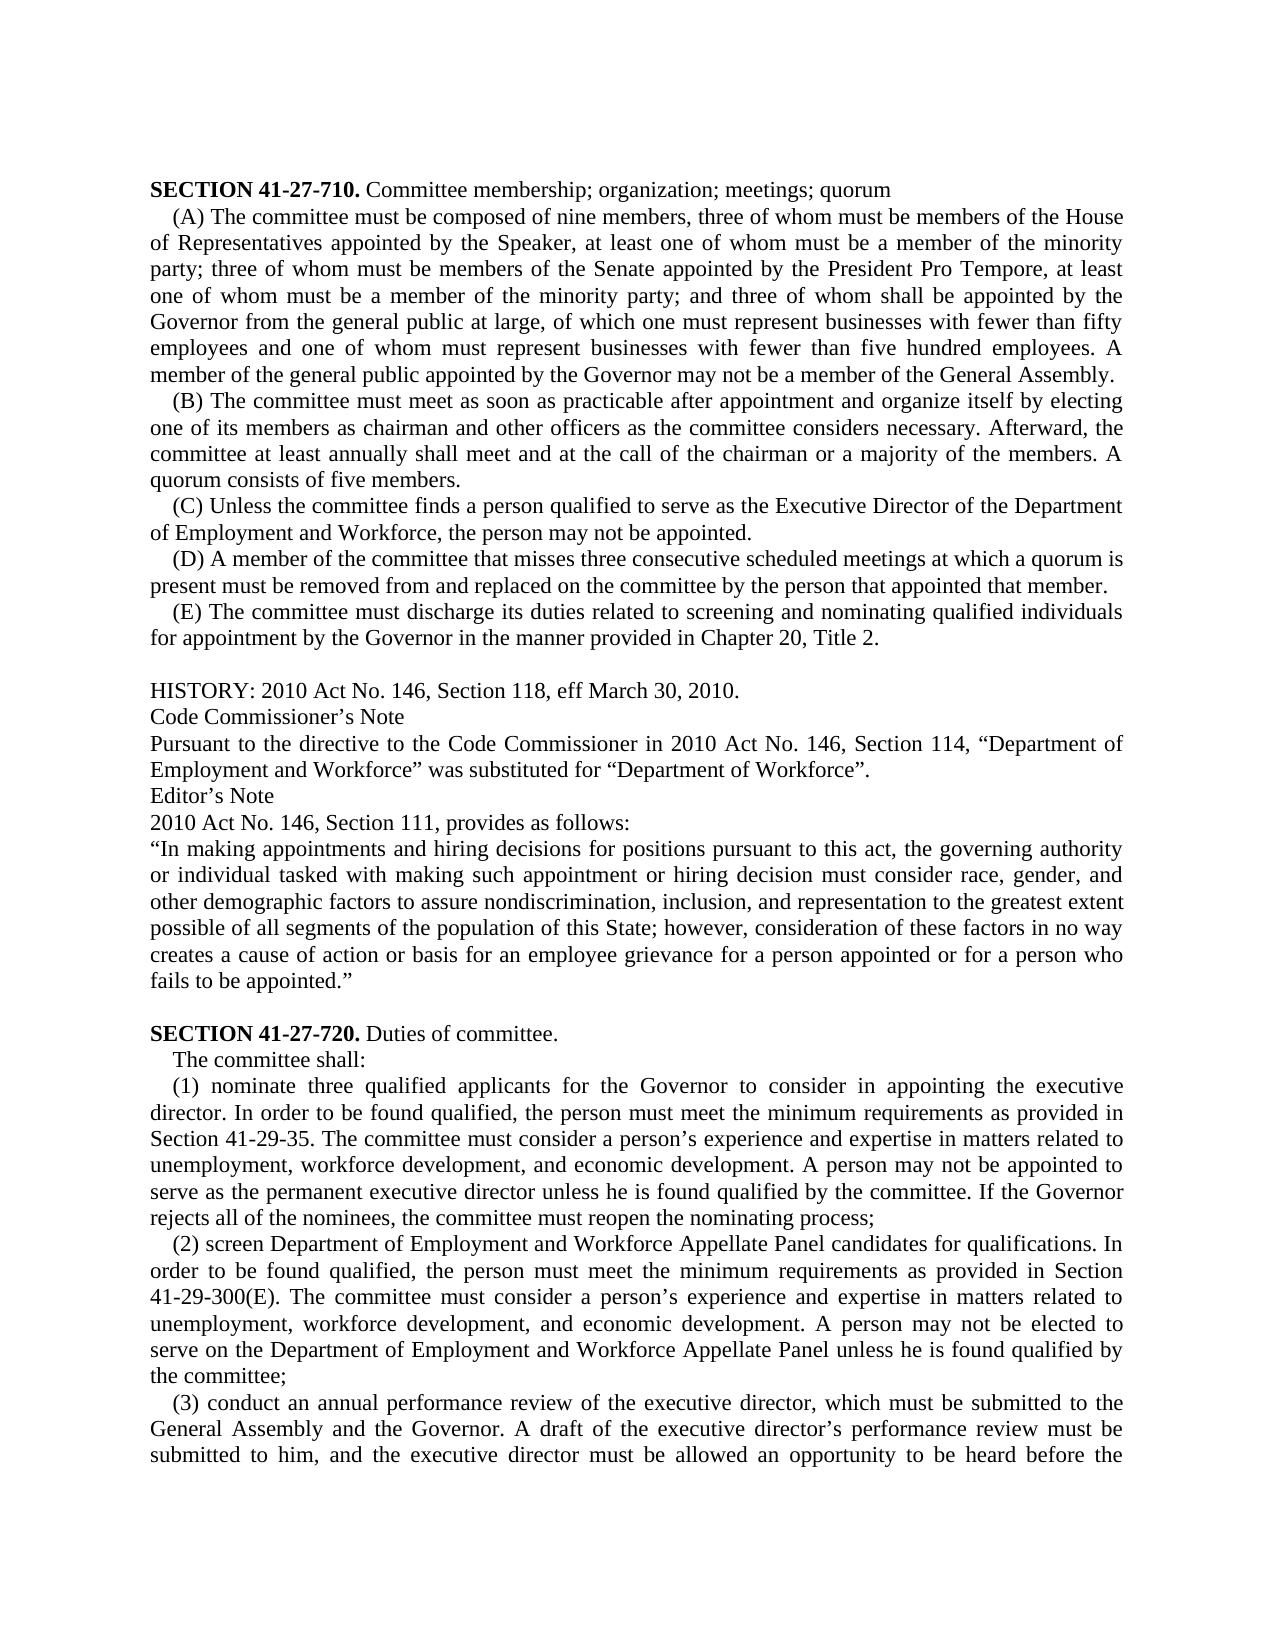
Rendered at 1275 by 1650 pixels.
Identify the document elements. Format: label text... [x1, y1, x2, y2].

text (C) Unless the committee finds a person qualified to serve as the Executive Director of the Department of Employment and Workforce, the person may not be appointed. [150, 493, 1125, 545]
text SECTION 41-27-720. Duties of committee. [150, 1020, 1125, 1046]
text (B) The committee must meet as soon as practicable after appointment and organize itself by electing one of its members as chairman and other officers as the committee considers necessary. Afterward, the committee at least annually shall meet and at the call of the chairman or a majority of the members. A quorum consists of five members. [150, 387, 1125, 493]
text Pursuant to the directive to the Code Commissioner in 2010 Act No. 146, Section 114, “Department of Employment and Workforce” was substituted for “Department of Workforce”. [150, 730, 1125, 782]
text (D) A member of the committee that misses three consecutive scheduled meetings at which a quorum is present must be removed from and replaced on the committee by the person that appointed that member. [150, 545, 1125, 598]
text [150, 1389, 1125, 1468]
text (1) nominate three qualified applicants for the Governor to consider in appointing the executive director. In order to be found qualified, the person must meet the minimum requirements as provided in Section 41-29-35. The committee must consider a person’s experience and expertise in matters related to unemployment, workforce development, and economic development. A person may not be appointed to serve as the permanent executive director unless he is found qualified by the committee. If the Governor rejects all of the nominees, the committee must reopen the nominating process; [150, 1072, 1125, 1231]
text 2010 Act No. 146, Section 111, provides as follows: [150, 809, 1125, 835]
text (E) The committee must discharge its duties related to screening and nominating qualified individuals for appointment by the Governor in the manner provided in Chapter 20, Title 2. [150, 598, 1125, 651]
text SECTION 41-27-710. Committee membership; organization; meetings; quorum [150, 176, 1125, 203]
text (2) screen Department of Employment and Workforce Appellate Panel candidates for qualifications. In order to be found qualified, the person must meet the minimum requirements as provided in Section 41-29-300(E). The committee must consider a person’s experience and expertise in matters related to unemployment, workforce development, and economic development. A person may not be elected to serve on the Department of Employment and Workforce Appellate Panel unless he is found qualified by the committee; [150, 1231, 1125, 1389]
text The committee shall: [150, 1046, 1125, 1072]
text Code Commissioner’s Note [150, 703, 1125, 730]
text “In making appointments and hiring decisions for positions pursuant to this act, the governing authority or individual tasked with making such appointment or hiring decision must consider race, gender, and other demographic factors to assure nondiscrimination, inclusion, and representation to the greatest extent possible of all segments of the population of this State; however, consideration of these factors in no way creates a cause of action or basis for an employee grievance for a person appointed or for a person who fails to be appointed.” [150, 835, 1125, 993]
text HISTORY: 2010 Act No. 146, Section 118, eff March 30, 2010. [150, 677, 1125, 703]
text (A) The committee must be composed of nine members, three of whom must be members of the House of Representatives appointed by the Speaker, at least one of whom must be a member of the minority party; three of whom must be members of the Senate appointed by the President Pro Tempore, at least one of whom must be a member of the minority party; and three of whom shall be appointed by the Governor from the general public at large, of which one must represent businesses with fewer than fifty employees and one of whom must represent businesses with fewer than five hundred employees. A member of the general public appointed by the Governor may not be a member of the General Assembly. [150, 203, 1125, 387]
text Editor’s Note [150, 782, 1125, 809]
